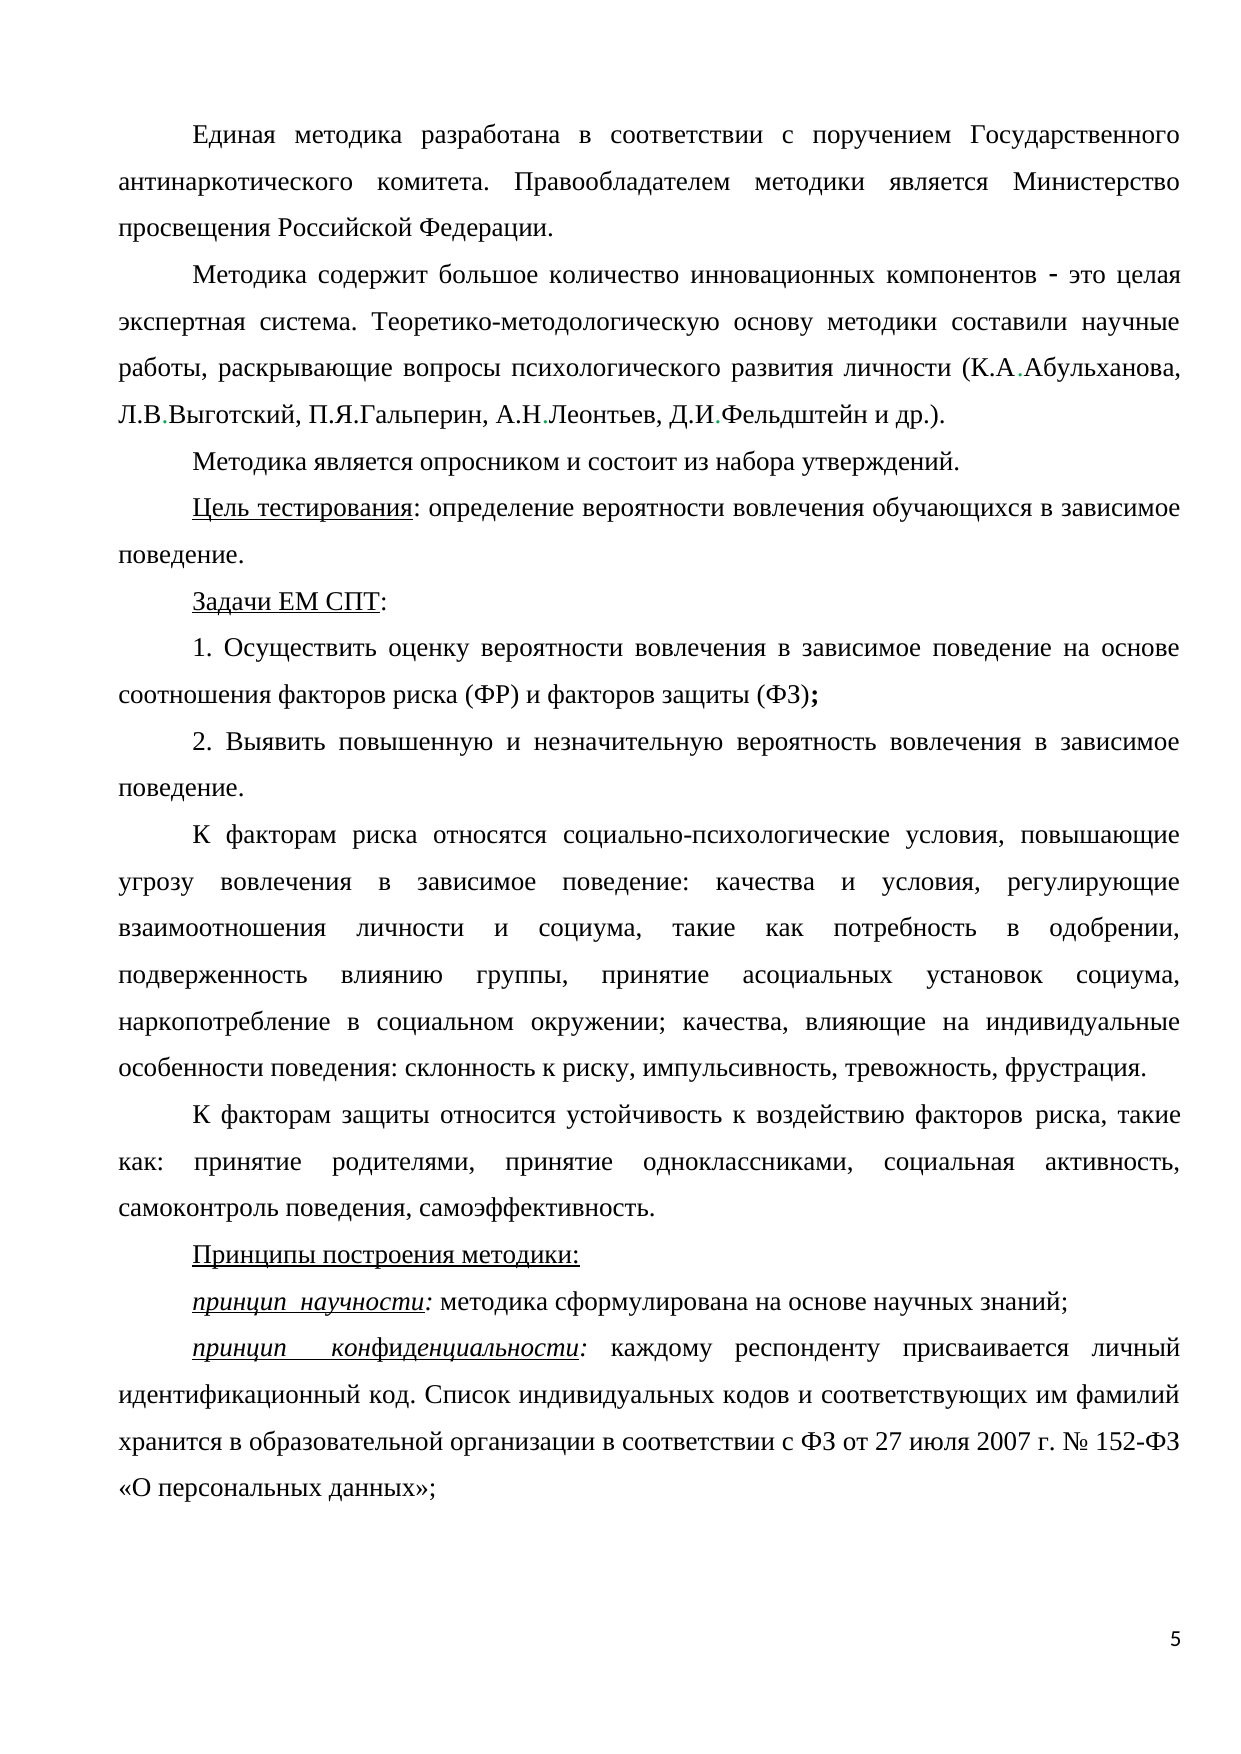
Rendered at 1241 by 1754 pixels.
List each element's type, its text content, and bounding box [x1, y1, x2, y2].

list Единая методика разработана в соответствии с поручением Государственного антинаркотического комитета. Правообладателем методики является Министерство просвещения Российской Федерации. [118, 118, 1181, 243]
list Принципы построения методики: [118, 1238, 1181, 1269]
list Методика содержит большое количество инновационных компонентов это целая экспертная система. Теоретико-методологическую основу методики составили научные работы, раскрывающие вопросы психологического развития личности (К.А.Абульханова, Л.В.Выготский, П.Я.Гальперин, А.Н.Леонтьев, Д.И.Фельдштейн и др.). [118, 258, 1181, 429]
list Задачи ЕМ СПТ: [118, 585, 1181, 616]
list 2. Выявить повышенную и незначительную вероятность вовлечения в зависимое поведение. [118, 725, 1181, 803]
list Цель тестирования: определение вероятности вовлечения обучающихся в зависимое поведение. [118, 492, 1181, 569]
list Методика является опросником и состоит из набора утверждений. [118, 445, 1181, 476]
list 1. Осуществить оценку вероятности вовлечения в зависимое поведение на основе соотношения факторов риска (ФР) и факторов защиты (ФЗ); [118, 632, 1181, 709]
list принцип научности: методика сформулирована на основе научных знаний; [118, 1285, 1181, 1316]
list К факторам защиты относится устойчивость к воздействию факторов риска, такие как: принятие родителями, принятие одноклассниками, социальная активность, самоконтроль поведения, самоэффективность. [118, 1098, 1181, 1223]
list принцип конфиденциальности: каждому респонденту присваивается личный идентификационный код. Список индивидуальных кодов и соответствующих им фамилий хранится в образовательной организации в соответствии с ФЗ от 27 июля 2007 г. № 152-ФЗ «О персональных данных»; [118, 1332, 1181, 1503]
list К факторам риска относятся социально-психологические условия, повышающие угрозу вовлечения в зависимое поведение: качества и условия, регулирующие взаимоотношения личности и социума, такие как потребность в одобрении, подверженность влиянию группы, принятие асоциальных установок социума, наркопотребление в социальном окружении; качества, влияющие на индивидуальные особенности поведения: склонность к риску, импульсивность, тревожность, фрустрация. [118, 818, 1181, 1083]
